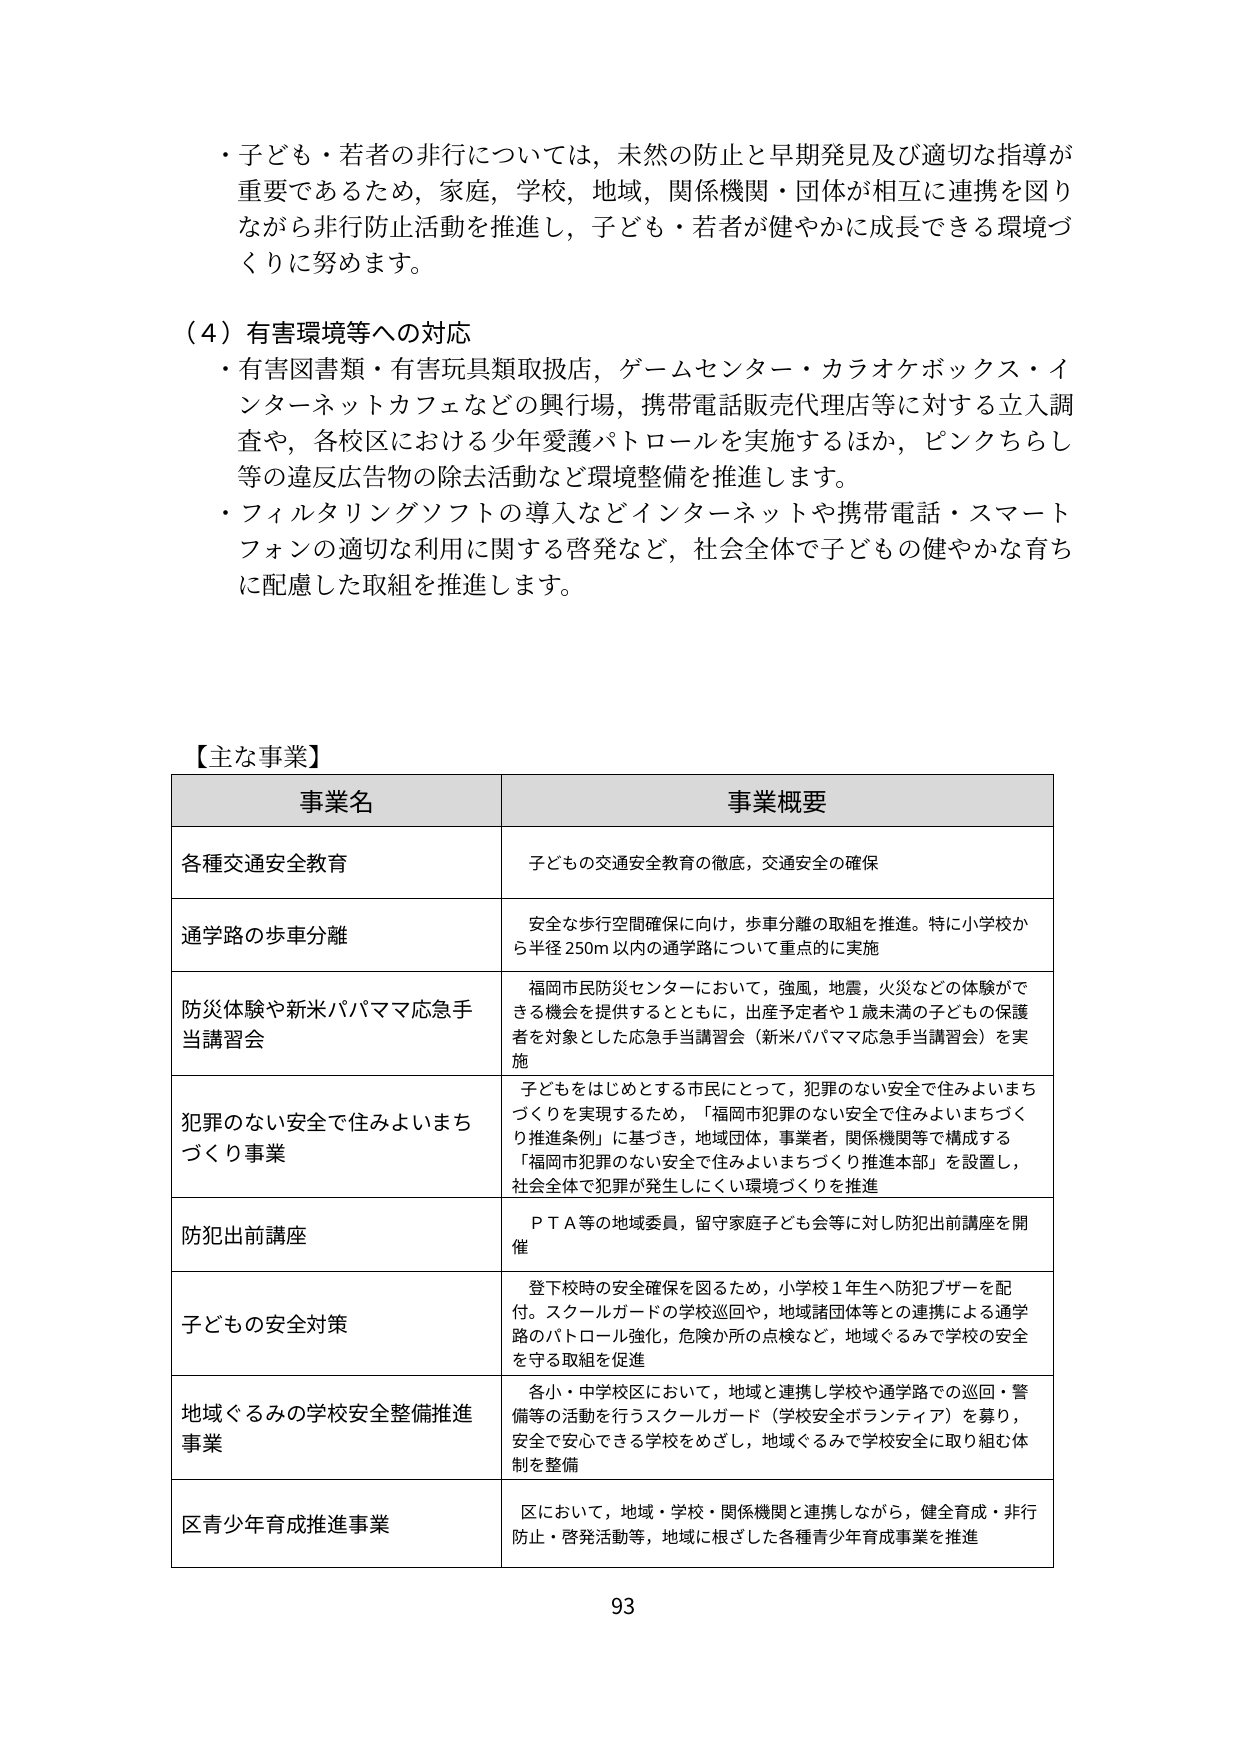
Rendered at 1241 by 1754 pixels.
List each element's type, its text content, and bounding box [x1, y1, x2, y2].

table_cell 防犯出前講座 [172, 1198, 501, 1271]
text 【主な事業】 [171, 738, 1075, 774]
text ・子ども・若者の非行については，未然の防止と早期発見及び適切な指導が重要であるため，家庭，学校，地域，関係機関・団体が相互に連携を図りながら非行防止活動を推進し，子ども・若者が健やかに成長できる環境づくりに努めます。 [213, 136, 1075, 279]
table_cell ＰＴＡ等の地域委員，留守家庭子ども会等に対し防犯出前講座を開催 [502, 1198, 1053, 1271]
text ・有害図書類・有害玩具類取扱店，ゲームセンター・カラオケボックス・インターネットカフェなどの興行場，携帯電話販売代理店等に対する立入調査や，各校区における少年愛護パトロールを実施するほか，ピンクちらし等の違反広告物の除去活動など環境整備を推進します。 [213, 350, 1075, 494]
table_cell 各小・中学校区において，地域と連携し学校や通学路での巡回・警備等の活動を行うスクールガード（学校安全ボランティア）を募り，安全で安心できる学校をめざし，地域ぐるみで学校安全に取り組む体制を整備 [502, 1376, 1053, 1479]
table_cell 犯罪のない安全で住みよいまちづくり事業 [172, 1076, 501, 1197]
table_cell 地域ぐるみの学校安全整備推進事業 [172, 1376, 501, 1479]
table_cell 通学路の歩車分離 [172, 899, 501, 971]
table_cell 区青少年育成推進事業 [172, 1480, 501, 1567]
table_cell 各種交通安全教育 [172, 827, 501, 898]
table_header 事業名 [172, 775, 501, 826]
table_header 事業概要 [502, 775, 1053, 826]
table_cell 子どもの交通安全教育の徹底，交通安全の確保 [502, 827, 1053, 898]
table_cell 安全な歩行空間確保に向け，歩車分離の取組を推進。特に小学校から半径250m以内の通学路について重点的に実施 [502, 899, 1053, 971]
table_cell 子どもをはじめとする市民にとって，犯罪のない安全で住みよいまちづくりを実現するため，「福岡市犯罪のない安全で住みよいまちづくり推進条例」に基づき，地域団体，事業者，関係機関等で構成する「福岡市犯罪のない安全で住みよいまちづくり推進本部」を設置し，社会全体で犯罪が発生しにくい環境づくりを推進 [502, 1076, 1053, 1197]
text ・フィルタリングソフトの導入などインターネットや携帯電話・スマートフォンの適切な利用に関する啓発など，社会全体で子どもの健やかな育ちに配慮した取組を推進します。 [213, 494, 1075, 601]
table_cell 子どもの安全対策 [172, 1272, 501, 1375]
text （４）有害環境等への対応 [171, 314, 1075, 350]
table_cell 防災体験や新米パパママ応急手当講習会 [172, 972, 501, 1075]
table_cell 福岡市民防災センターにおいて，強風，地震，火災などの体験ができる機会を提供するとともに，出産予定者や１歳未満の子どもの保護者を対象とした応急手当講習会（新米パパママ応急手当講習会）を実施 [502, 972, 1053, 1075]
table_cell 登下校時の安全確保を図るため，小学校１年生へ防犯ブザーを配付。スクールガードの学校巡回や，地域諸団体等との連携による通学路のパトロール強化，危険か所の点検など，地域ぐるみで学校の安全を守る取組を促進 [502, 1272, 1053, 1375]
table_cell 区において，地域・学校・関係機関と連携しながら，健全育成・非行防止・啓発活動等，地域に根ざした各種青少年育成事業を推進 [502, 1480, 1053, 1567]
